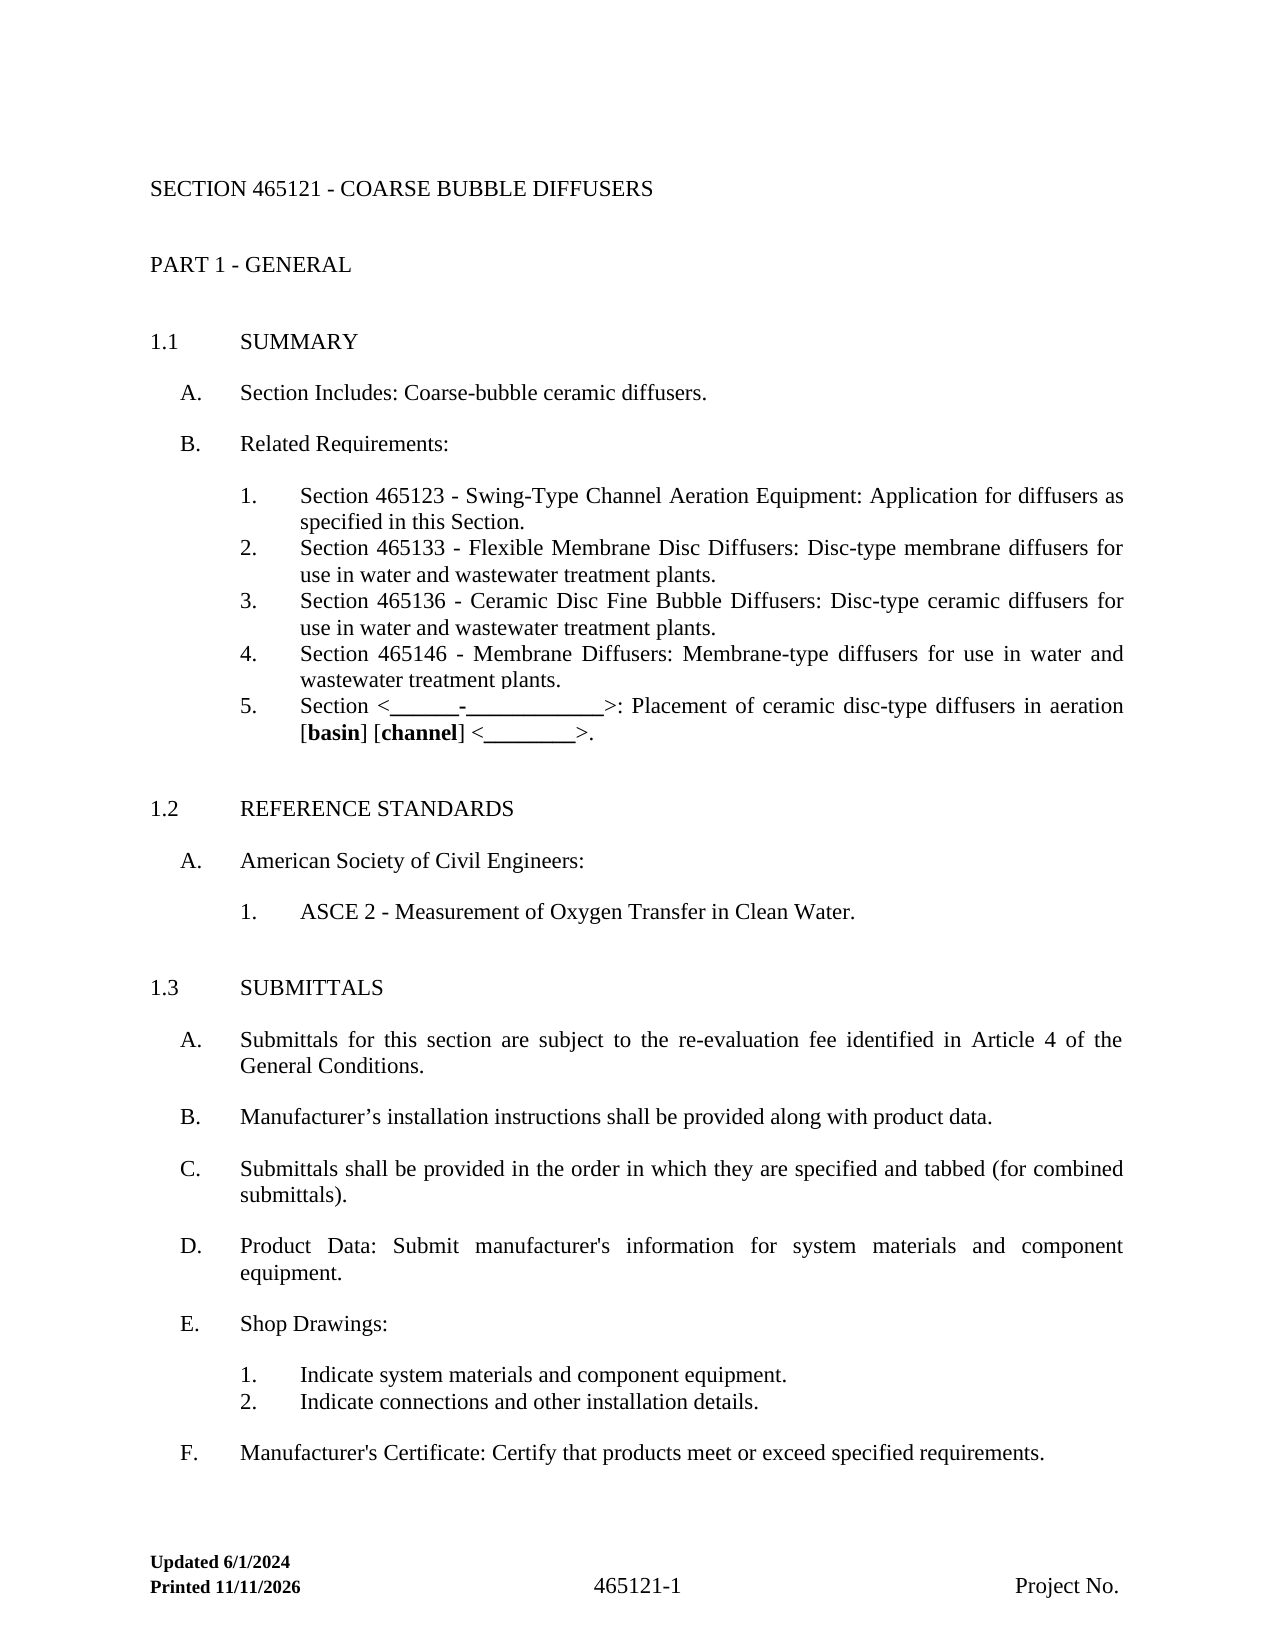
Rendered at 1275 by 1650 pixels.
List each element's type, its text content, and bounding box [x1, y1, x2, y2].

text Section 465123 - Swing-Type Channel Aeration Equipment: Application for diffusers as specified in this Section. [240, 482, 1125, 534]
text Submittals shall be provided in the order in which they are specified and tabbed (for combined submittals). [180, 1155, 1125, 1207]
text SUMMARY [150, 328, 1125, 354]
text Section <______-____________>: Placement of ceramic disc-type diffusers in aeration [basin] [channel] <________>. [240, 693, 1125, 745]
text Section 465146 - Membrane Diffusers: Membrane-type diffusers for use in water and wastewater treatment plants. [240, 640, 1125, 689]
text American Society of Civil Engineers: [180, 847, 1125, 873]
text REFERENCE STANDARDS [150, 795, 1125, 818]
text Manufacturer’s installation instructions shall be provided along with product data. [180, 1103, 1125, 1130]
text Section 465136 - Ceramic Disc Fine Bubble Diffusers: Disc-type ceramic diffusers for use in water and wastewater treatment plants. [240, 587, 1125, 640]
text Section 465133 - Flexible Membrane Disc Diffusers: Disc-type membrane diffusers for use in water and wastewater treatment plants. [240, 534, 1125, 587]
text Related Requirements: [180, 430, 1125, 453]
text SUBMITTALS [150, 974, 1125, 997]
text Shop Drawings: [180, 1310, 1125, 1337]
text ASCE 2 - Measurement of Oxygen Transfer in Clean Water. [240, 898, 1125, 924]
text Indicate system materials and component equipment. [240, 1362, 1125, 1388]
text GENERAL [150, 251, 1125, 278]
text Section Includes: Coarse-bubble ceramic diffusers. [180, 379, 1125, 405]
text SECTION 465121 - COARSE BUBBLE DIFFUSERS [150, 175, 1125, 197]
text Indicate connections and other installation details. [240, 1388, 1125, 1414]
text Manufacturer's Certificate: Certify that products meet or exceed specified requirements. [180, 1439, 1125, 1466]
text Product Data: Submit manufacturer's information for system materials and component equipment. [180, 1232, 1125, 1285]
text Submittals for this section are subject to the re-evaluation fee identified in Article 4 of the General Conditions. [180, 1026, 1125, 1078]
